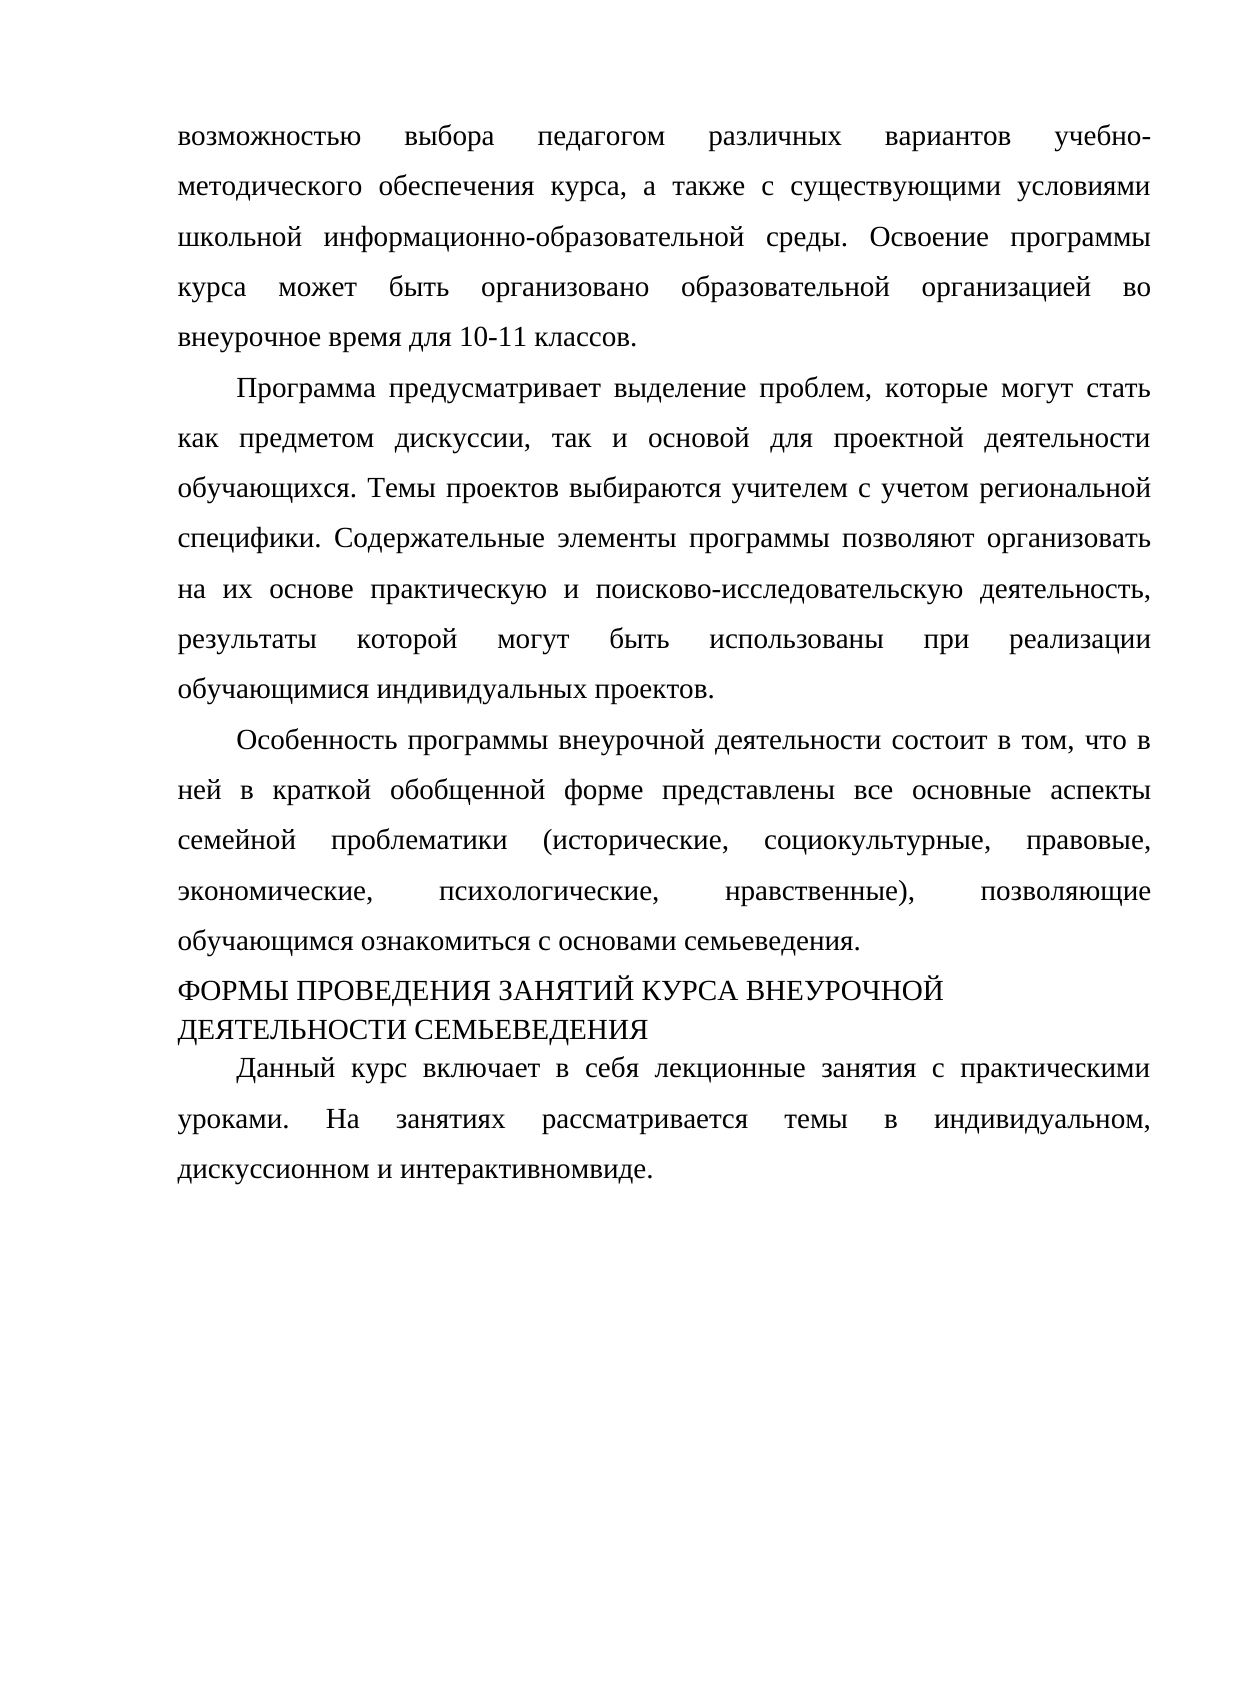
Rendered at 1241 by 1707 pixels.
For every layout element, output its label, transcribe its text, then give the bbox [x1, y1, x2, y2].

text ФОРМЫ ПРОВЕДЕНИЯ ЗАНЯТИЙ КУРСА ВНЕУРОЧНОЙ ДЕЯТЕЛЬНОСТИ СЕМЬЕВЕДЕНИЯ [177, 973, 1152, 1046]
text Данный курс включает в себя лекционные занятия с практическими уроками. На занятиях рассматривается темы в индивидуальном, дискуссионном и интерактивномвиде. [177, 1051, 1152, 1185]
text Программа предусматривает выделение проблем, которые могут стать как предметом дискуссии, так и основой для проектной деятельности обучающихся. Темы проектов выбираются учителем с учетом региональной специфики. Содержательные элементы программы позволяют организовать на их основе практическую и поисково-исследовательскую деятельность, результаты которой могут быть использованы при реализации обучающимися индивидуальных проектов. [177, 370, 1152, 705]
text Особенность программы внеурочной деятельности состоит в том, что в ней в краткой обобщенной форме представлены все основные аспекты семейной проблематики (исторические, социокультурные, правовые, экономические, психологические, нравственные), позволяющие обучающимся ознакомиться с основами семьеведения. [177, 722, 1152, 957]
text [177, 118, 1152, 353]
